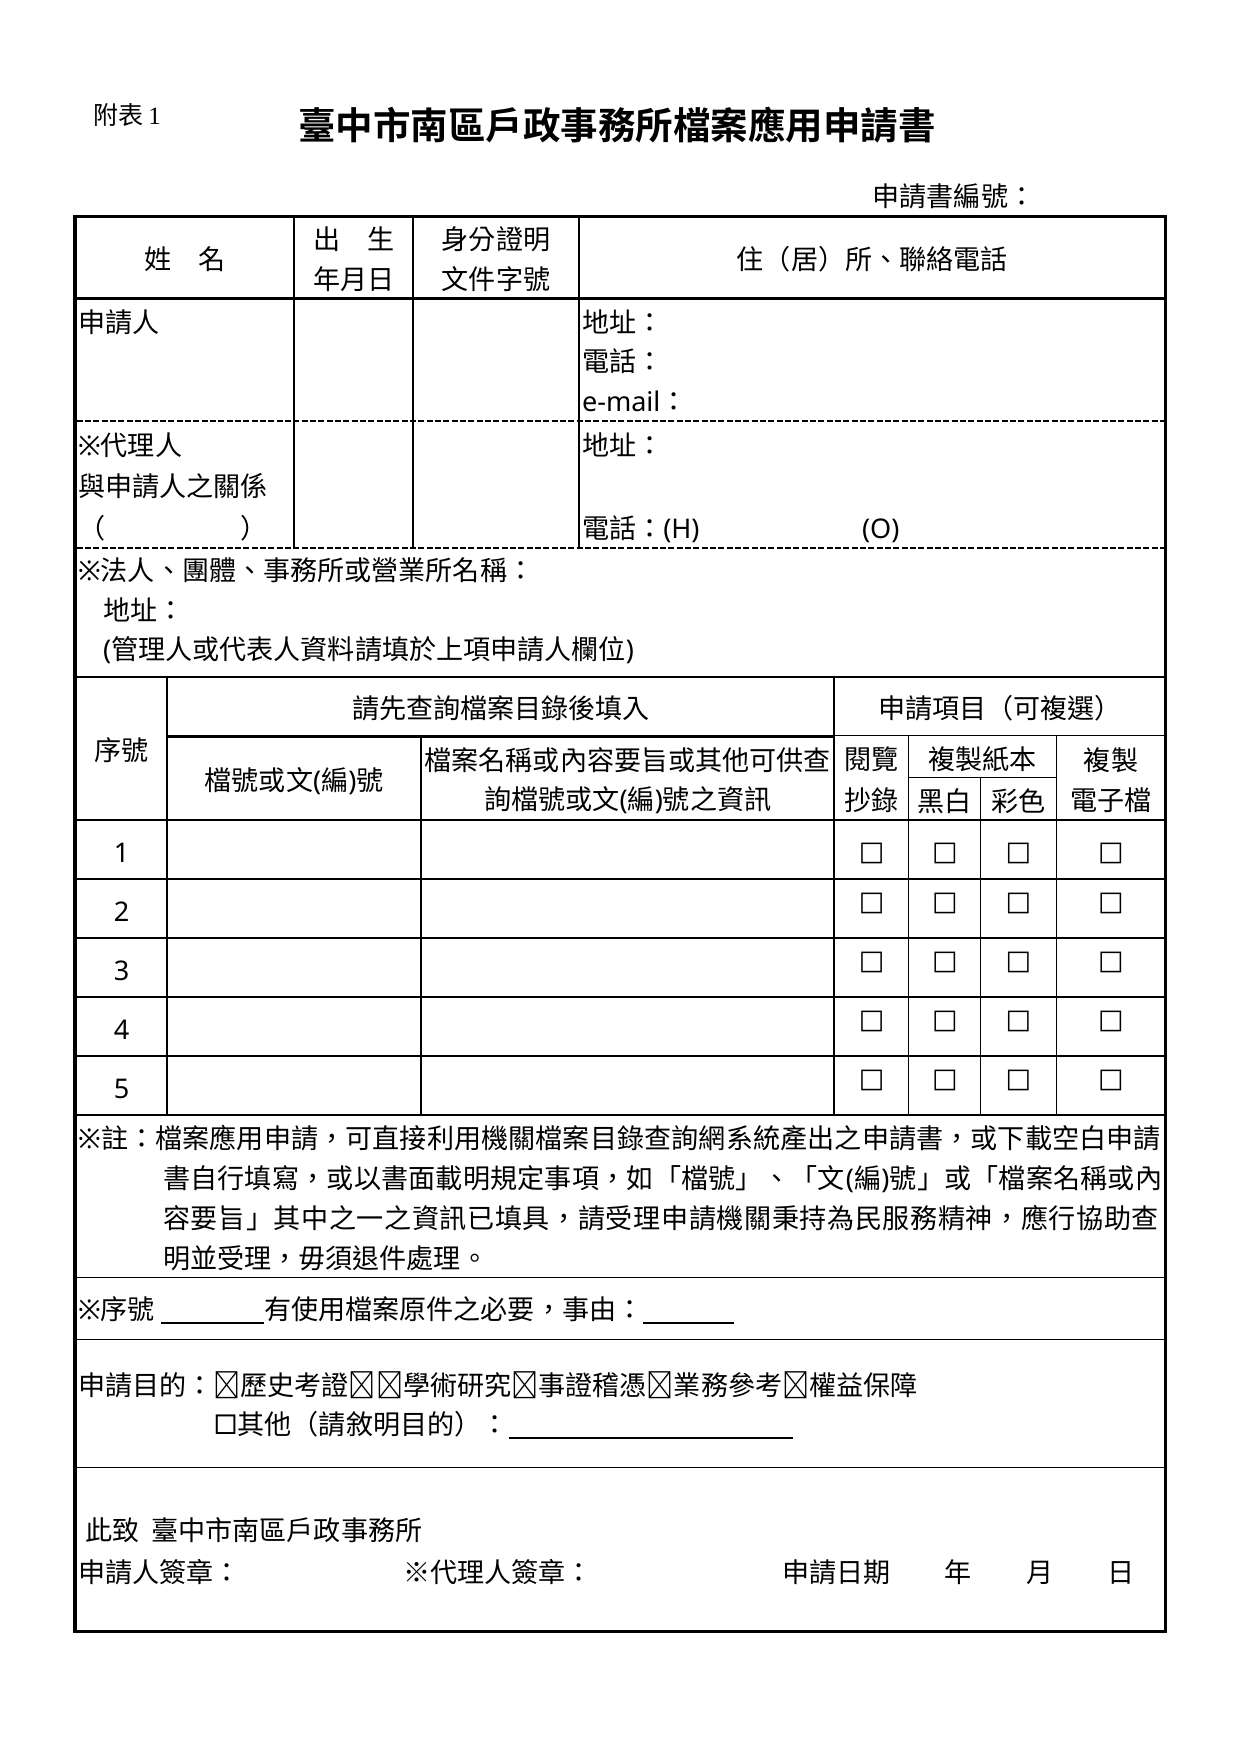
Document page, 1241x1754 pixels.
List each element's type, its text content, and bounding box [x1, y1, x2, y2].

table_cell 5 [77, 1057, 166, 1114]
table_cell □ [981, 821, 1056, 878]
table_cell 複製紙本 [909, 736, 1056, 777]
table_cell ※代理人 與申請人之關係 （ ） [77, 420, 293, 547]
table_cell 申請目的：歷史考證學術研究事證稽憑業務參考權益保障 其他（請敘明目的）： [77, 1340, 1164, 1467]
table_cell 複製 電子檔 [1057, 736, 1164, 819]
table_cell □ [1057, 998, 1164, 1055]
table_cell □ [909, 1057, 980, 1114]
table_cell □ [909, 821, 980, 878]
table_cell [422, 821, 833, 878]
table_cell [168, 998, 420, 1055]
table_header 姓 名 [77, 218, 293, 297]
table_cell [414, 300, 578, 419]
table_cell [422, 880, 833, 937]
table_cell [168, 939, 420, 996]
table_cell 地址： 電話：(H) (O) [580, 420, 1164, 547]
table_cell 彩色 [981, 778, 1056, 819]
table_header 住（居）所、聯絡電話 [580, 218, 1164, 297]
table_cell [168, 1057, 420, 1114]
table_cell ※註：檔案應用申請，可直接利用機關檔案目錄查詢網系統產出之申請書，或下載空白申請書自行填寫，或以書面載明規定事項，如「檔號」、「文(編)號」或「檔案名稱或內容要旨」其中之一之資訊已填具，請受理申請機關秉持為民服務精神，應行協助查明並受理，毋須退件處理。 [77, 1116, 1164, 1277]
table_cell □ [909, 939, 980, 996]
table_cell □ [1057, 821, 1164, 878]
table_cell [168, 821, 420, 878]
table_cell □ [835, 939, 908, 996]
table_cell 黑白 [909, 778, 980, 819]
table_cell □ [835, 998, 908, 1055]
table_header 身分證明 文件字號 [414, 218, 578, 297]
table_cell □ [1057, 1057, 1164, 1114]
table_cell 請先查詢檔案目錄後填入 [168, 678, 833, 735]
table_cell ※法人、團體、事務所或營業所名稱： 地址： (管理人或代表人資料請填於上項申請人欄位) [77, 547, 1164, 676]
table_cell 1 [77, 821, 166, 878]
table_cell [422, 1057, 833, 1114]
text 臺中市南區戶政事務所檔案應用申請書 [75, 83, 1165, 163]
table_cell 閱覽 抄錄 [835, 736, 908, 819]
table_cell □ [835, 880, 908, 937]
table_cell [414, 420, 578, 547]
table_cell □ [835, 821, 908, 878]
table_cell [168, 880, 420, 937]
table_cell 地址： 電話： e-mail： [580, 300, 1164, 419]
table_cell 此致 臺中市南區戶政事務所 申請人簽章： ※代理人簽章： 申請日期 年 月 日 [77, 1468, 1164, 1630]
table_cell [295, 420, 412, 547]
table_cell □ [981, 880, 1056, 937]
table_cell 檔案名稱或內容要旨或其他可供查詢檔號或文(編)號之資訊 [422, 738, 833, 819]
table_cell 3 [77, 939, 166, 996]
text 申請書編號： [75, 175, 1035, 215]
table_header 出 生 年月日 [295, 218, 412, 297]
table_cell 2 [77, 880, 166, 937]
table_cell □ [981, 939, 1056, 996]
table_cell □ [1057, 880, 1164, 937]
table_cell □ [981, 1057, 1056, 1114]
table_cell □ [1057, 939, 1164, 996]
table_cell □ [835, 1057, 908, 1114]
table_cell 序號 [77, 678, 166, 819]
table_cell ※序號 有使用檔案原件之必要，事由： [77, 1278, 1164, 1338]
table_cell □ [909, 998, 980, 1055]
table_cell 檔號或文(編)號 [168, 738, 420, 819]
table_cell 申請項目（可複選） [835, 678, 1164, 735]
table_cell □ [909, 880, 980, 937]
table_cell □ [981, 998, 1056, 1055]
table_cell [422, 939, 833, 996]
table_cell [295, 300, 412, 419]
table_cell 4 [77, 998, 166, 1055]
table_cell 申請人 [77, 300, 293, 419]
table_cell [422, 998, 833, 1055]
